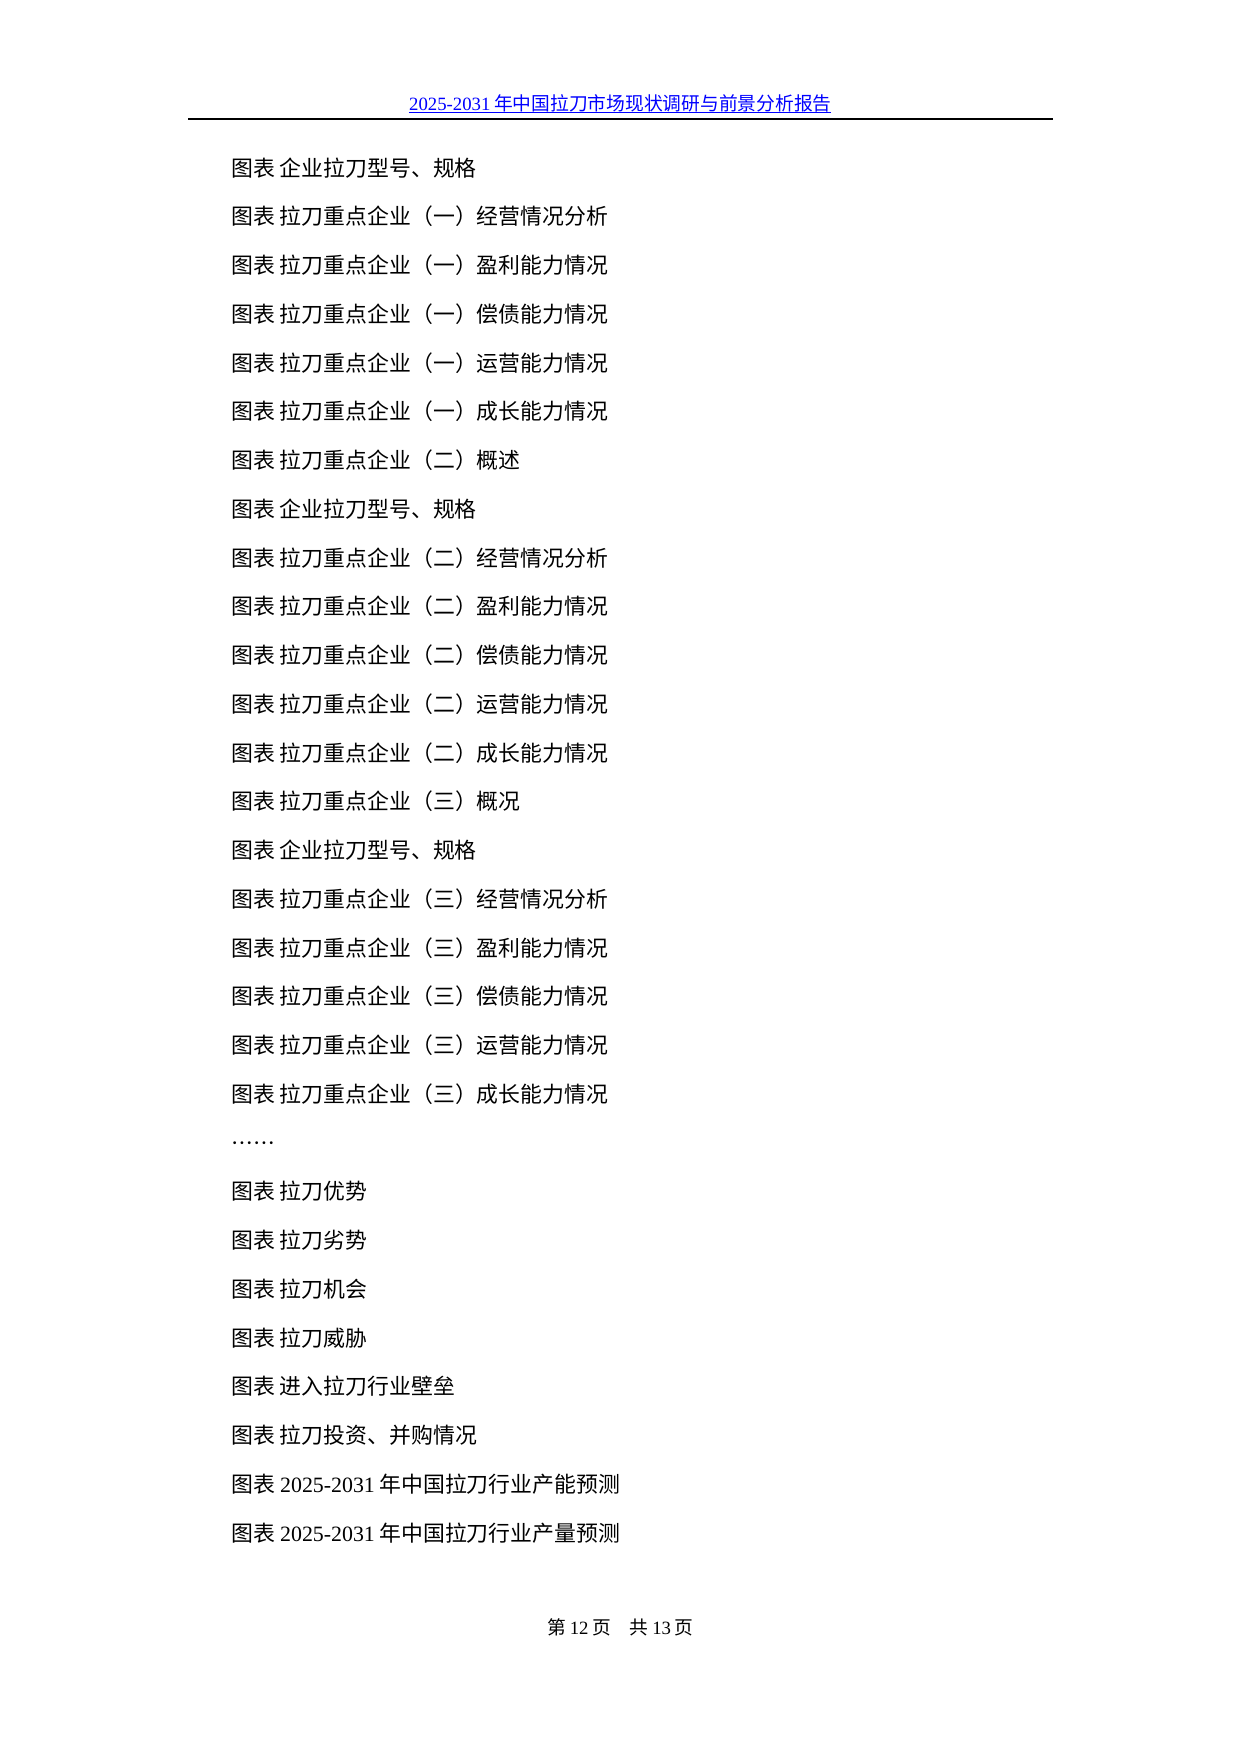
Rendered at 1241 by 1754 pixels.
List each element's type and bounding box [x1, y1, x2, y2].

text [187, 150, 1053, 1548]
